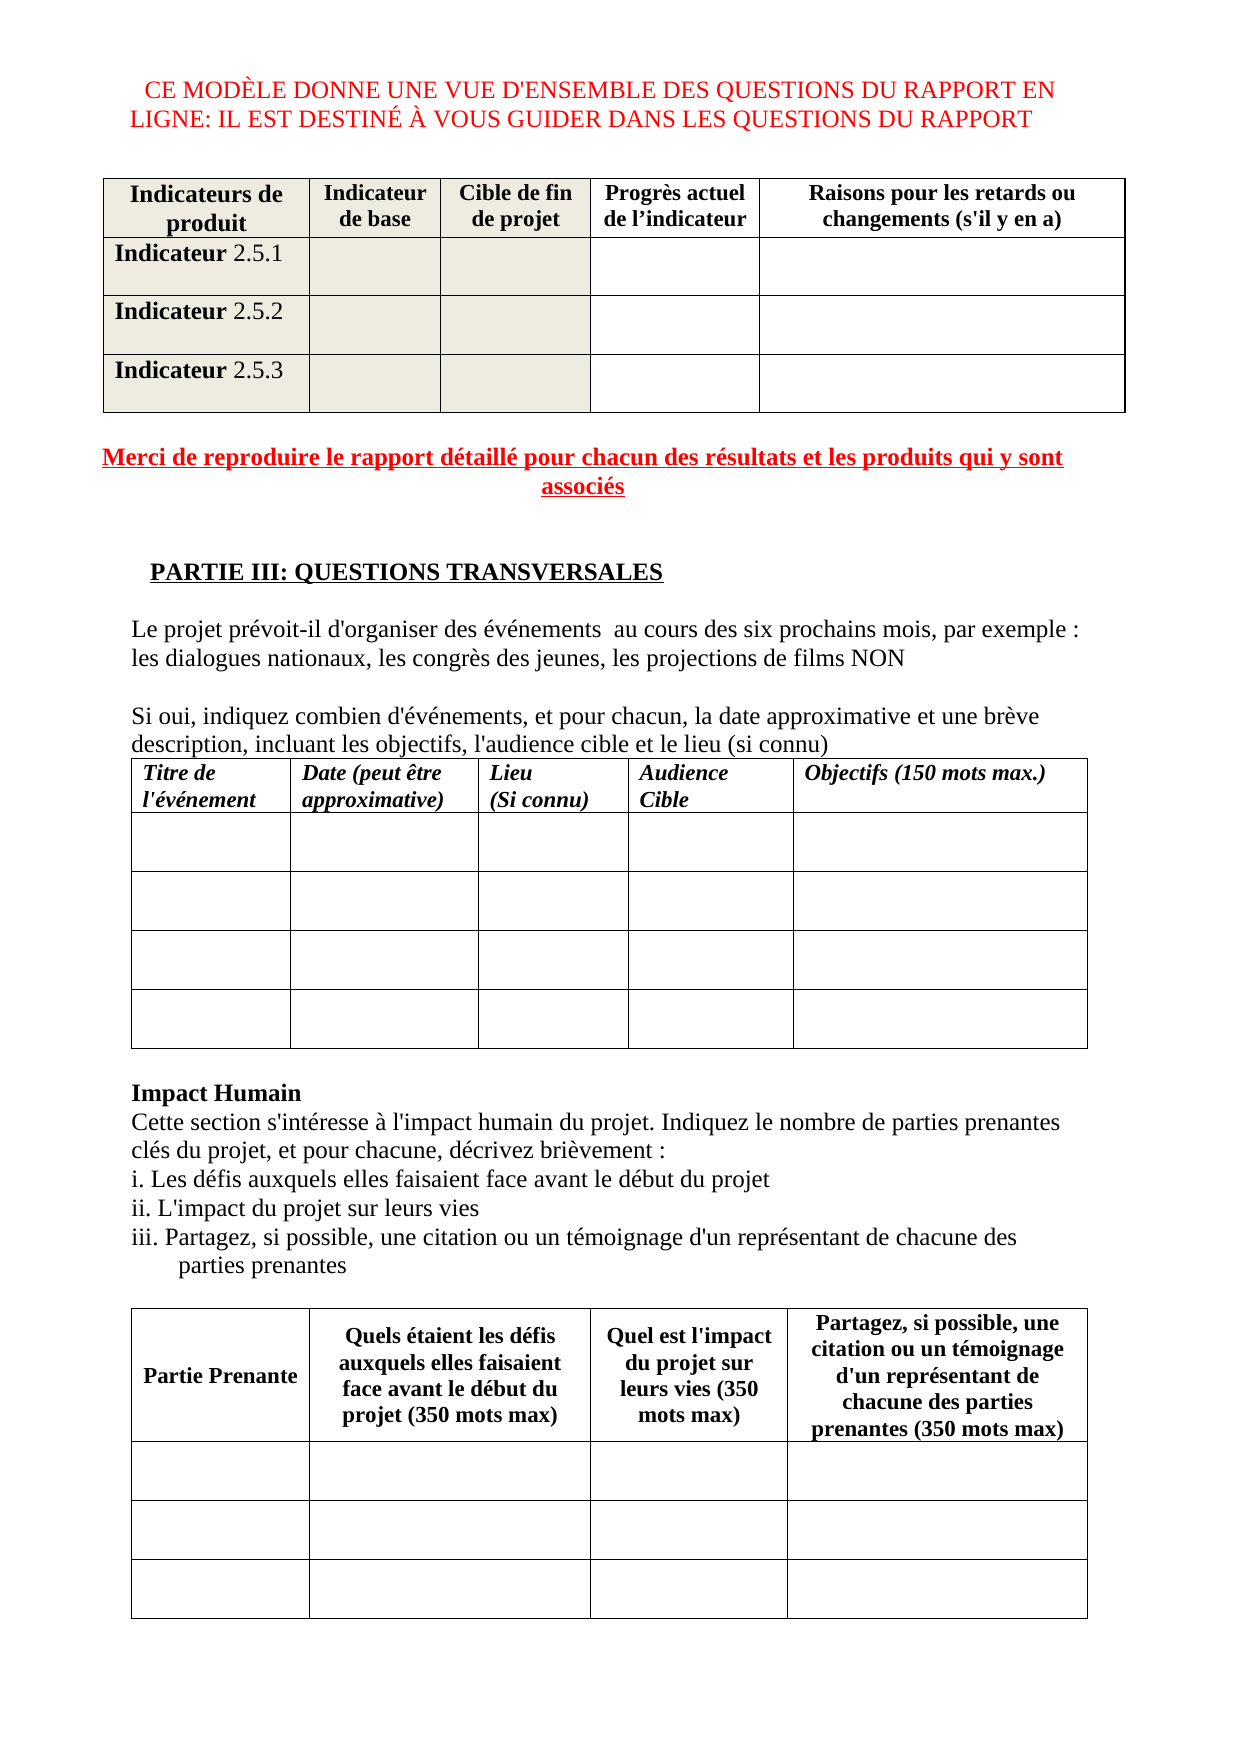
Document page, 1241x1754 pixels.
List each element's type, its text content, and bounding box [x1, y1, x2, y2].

table_cell [760, 355, 1124, 412]
table_cell [794, 931, 1087, 989]
table_header Indicateur de base [310, 179, 440, 237]
table_cell [132, 990, 290, 1048]
table_cell [794, 872, 1087, 930]
table_cell [479, 813, 628, 871]
table_cell [629, 990, 793, 1048]
text iii. Partagez, si possible, une citation ou un témoignage d'un représentant de chacune des parties prenantes [131, 1222, 1090, 1279]
text Impact Humain [131, 1078, 1090, 1107]
table_cell Indicateur 2.5.3 [104, 355, 309, 412]
table_header Audience Cible [629, 759, 793, 812]
text PARTIE III: QUESTIONS TRANSVERSALES [150, 557, 1090, 586]
table_cell [441, 355, 590, 412]
table_cell [629, 813, 793, 871]
table_cell [310, 1501, 590, 1559]
table_cell [788, 1501, 1087, 1559]
table_cell Indicateur 2.5.2 [104, 296, 309, 354]
table_cell [291, 872, 478, 930]
table_cell [479, 931, 628, 989]
table_cell [794, 813, 1087, 871]
text i. Les défis auxquels elles faisaient face avant le début du projet [131, 1164, 1090, 1193]
table_header Cible de fin de projet [441, 179, 590, 237]
text Cette section s'intéresse à l'impact humain du projet. Indiquez le nombre de parties prenantes clés du projet, et pour chacune, décrivez brièvement : [131, 1107, 1090, 1164]
table_cell [441, 238, 590, 295]
table_cell [310, 355, 440, 412]
table_cell [132, 931, 290, 989]
table_cell [760, 296, 1124, 354]
table_cell [591, 355, 759, 412]
table_cell [760, 238, 1124, 295]
table_cell [310, 238, 440, 295]
table_cell [591, 1560, 787, 1618]
table_header Quels étaient les défis auxquels elles faisaient face avant le début du projet (350 mots max) [310, 1309, 590, 1441]
table_header Progrès actuel de l’indicateur [591, 179, 759, 237]
text Merci de reproduire le rapport détaillé pour chacun des résultats et les produits qui y sont associés [75, 442, 1090, 499]
table_cell [132, 1560, 309, 1618]
table_header Date (peut être approximative) [291, 759, 478, 812]
table_header Indicateurs de produit [104, 179, 309, 237]
table_cell [591, 1501, 787, 1559]
table_header Partie Prenante [132, 1309, 309, 1441]
table_cell [132, 813, 290, 871]
table_cell [132, 872, 290, 930]
table_header Partagez, si possible, une citation ou un témoignage d'un représentant de chacune des parties prenantes (350 mots max) [788, 1309, 1087, 1441]
table_cell [310, 1442, 590, 1500]
text ii. L'impact du projet sur leurs vies [131, 1193, 1090, 1222]
table_cell [441, 296, 590, 354]
table_cell [310, 296, 440, 354]
table_cell [291, 931, 478, 989]
table_header Quel est l'impact du projet sur leurs vies (350 mots max) [591, 1309, 787, 1441]
table_cell [291, 813, 478, 871]
table_cell [591, 1442, 787, 1500]
table_cell [291, 990, 478, 1048]
text Le projet prévoit-il d'organiser des événements au cours des six prochains mois, par exemple : les dialogues nationaux, les congrès des jeunes, les projections de films NON [131, 614, 1090, 672]
table_cell [591, 238, 759, 295]
table_cell [591, 296, 759, 354]
text Si oui, indiquez combien d'événements, et pour chacun, la date approximative et une brève description, incluant les objectifs, l'audience cible et le lieu (si connu) [131, 701, 1090, 758]
table_cell [310, 1560, 590, 1618]
table_header Objectifs (150 mots max.) [794, 759, 1087, 812]
table_cell [794, 990, 1087, 1048]
table_cell [629, 872, 793, 930]
table_cell [788, 1560, 1087, 1618]
table_header Lieu (Si connu) [479, 759, 628, 812]
table_cell [132, 1442, 309, 1500]
table_cell [629, 931, 793, 989]
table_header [760, 179, 1124, 237]
table_cell [132, 1501, 309, 1559]
table_cell [479, 990, 628, 1048]
table_header Titre de l'événement [132, 759, 290, 812]
table_cell Indicateur 2.5.1 [104, 238, 309, 295]
table_cell [788, 1442, 1087, 1500]
table_cell [479, 872, 628, 930]
